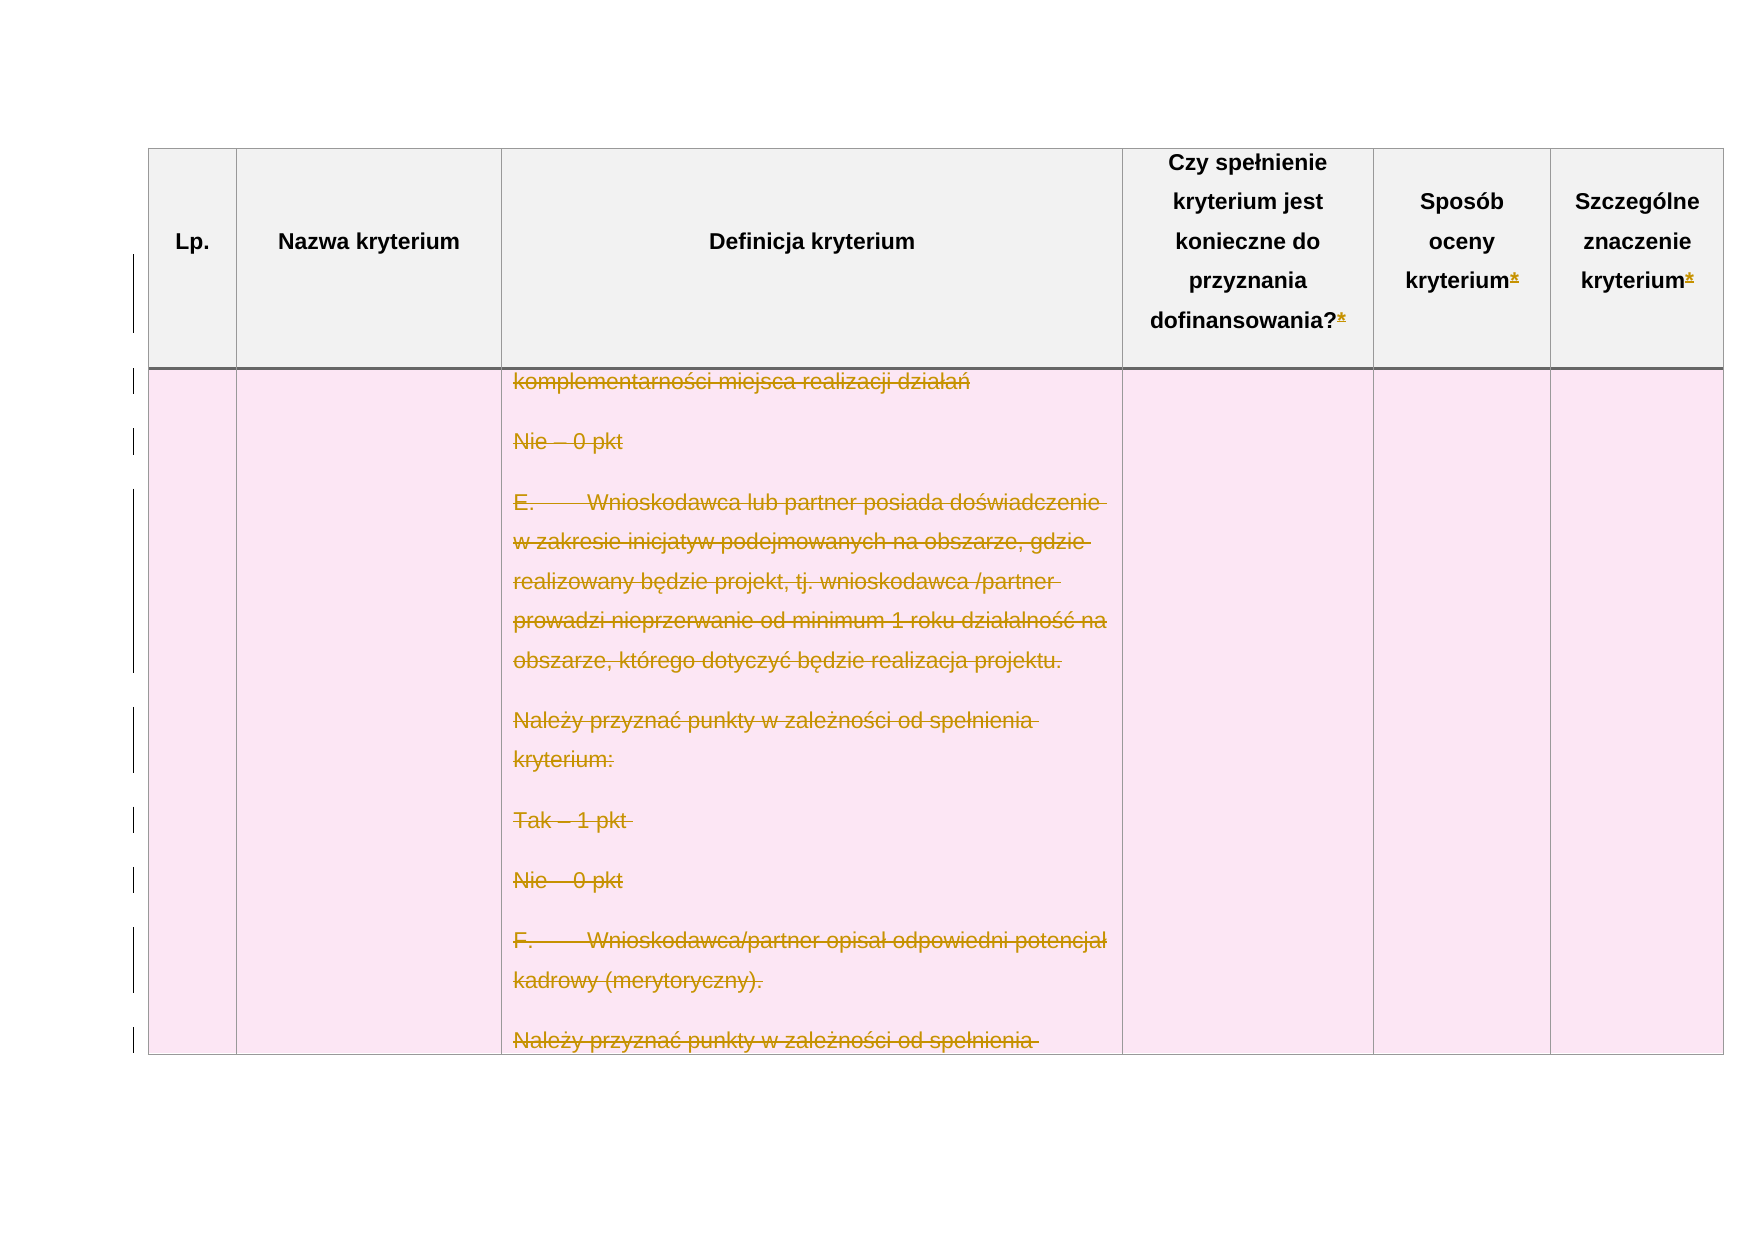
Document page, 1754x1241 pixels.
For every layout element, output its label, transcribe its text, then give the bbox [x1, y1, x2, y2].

table_header Definicja kryterium [502, 149, 1122, 367]
table_header Lp. [149, 149, 236, 367]
table_header Szczególne znaczenie kryterium [1551, 149, 1723, 367]
table_header Nazwa kryterium [237, 149, 501, 367]
table_header Sposób oceny kryterium [1374, 149, 1550, 367]
table_header Czy spełnienie kryterium jest konieczne do przyznania dofinansowania? [1123, 149, 1373, 367]
